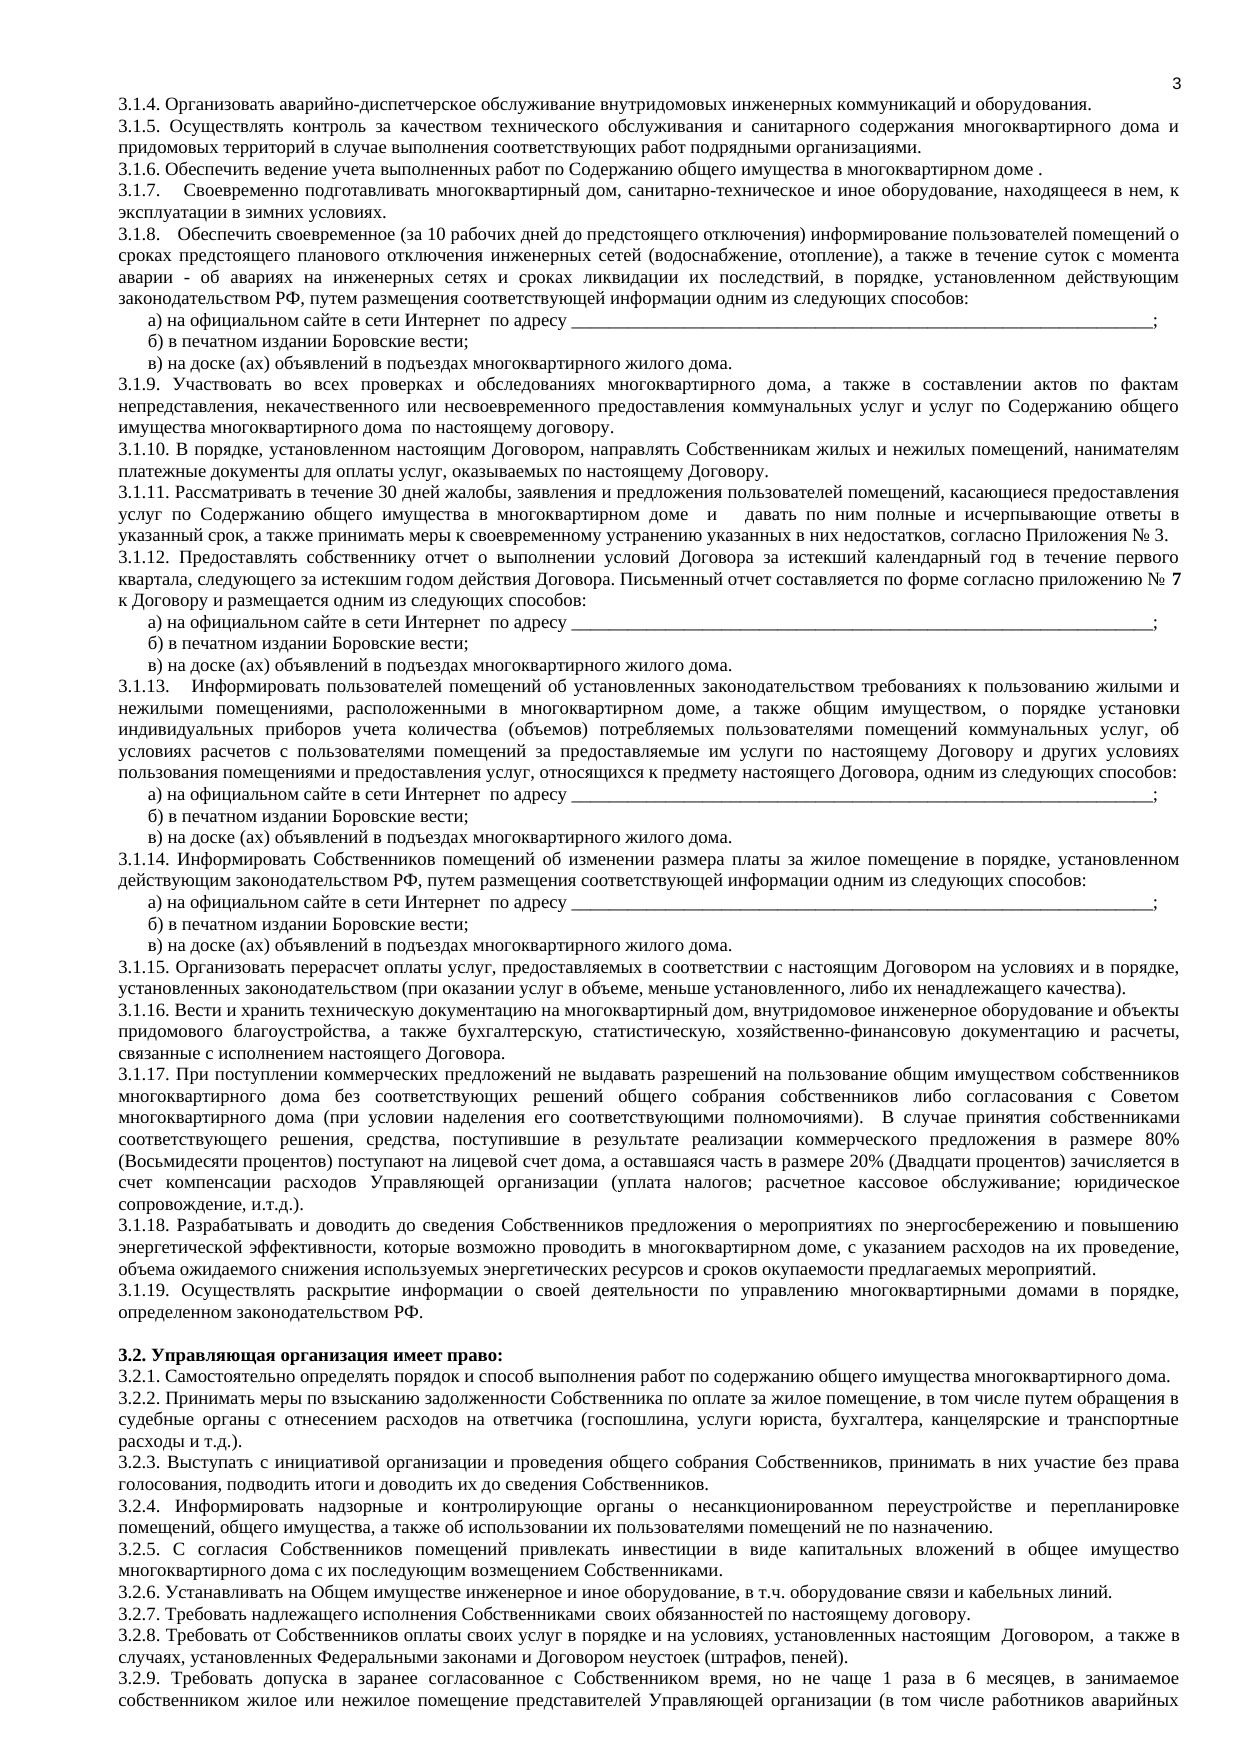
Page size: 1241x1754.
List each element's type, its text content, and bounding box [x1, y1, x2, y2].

text 3.2. Управляющая организация имеет право: [118, 1344, 1181, 1365]
text 3.1.15. Организовать перерасчет оплаты услуг, предоставляемых в соответствии с настоящим Договором на условиях и в порядке, установленных законодательством (при оказании услуг в объеме, меньше установленного, либо их ненадлежащего качества). [118, 956, 1181, 999]
text 3.1.4. Организовать аварийно-диспетчерское обслуживание внутридомовых инженерных коммуникаций и оборудования. [118, 93, 1181, 114]
text 3.2.8. Требовать от Собственников оплаты своих услуг в порядке и на условиях, установленных настоящим Договором, а также в случаях, установленных Федеральными законами и Договором неустоек (штрафов, пеней). [118, 1624, 1181, 1667]
text 3.2.1. Самостоятельно определять порядок и способ выполнения работ по содержанию общего имущества многоквартирного дома. [118, 1365, 1181, 1387]
text 3.1.17. При поступлении коммерческих предложений не выдавать разрешений на пользование общим имуществом собственников многоквартирного дома без соответствующих решений общего собрания собственников либо согласования с Советом многоквартирного дома (при условии наделения его соответствующими полномочиями). В случае принятия собственниками соответствующего решения, средства, поступившие в результате реализации коммерческого предложения в размере 80% (Восьмидесяти процентов) поступают на лицевой счет дома, а оставшаяся часть в размере 20% (Двадцати процентов) зачисляется в счет компенсации расходов Управляющей организации (уплата налогов; расчетное кассовое обслуживание; юридическое сопровождение, и.т.д.). [118, 1063, 1181, 1214]
text 3.1.19. Осуществлять раскрытие информации о своей деятельности по управлению многоквартирными домами в порядке, определенном законодательством РФ. [118, 1279, 1181, 1322]
text 3.2.4. Информировать надзорные и контролирующие органы о несанкционированном переустройстве и перепланировке помещений, общего имущества, а также об использовании их пользователями помещений не по назначению. [118, 1494, 1181, 1538]
text б) в печатном издании Боровские вести; [118, 912, 1181, 934]
text 3.2.2. Принимать меры по взысканию задолженности Собственника по оплате за жилое помещение, в том числе путем обращения в судебные органы с отнесением расходов на ответчика (госпошлина, услуги юриста, бухгалтера, канцелярские и транспортные расходы и т.д.). [118, 1387, 1181, 1451]
text 3.2.7. Требовать надлежащего исполнения Собственниками своих обязанностей по настоящему договору. [118, 1602, 1181, 1624]
text в) на доске (ах) объявлений в подъездах многоквартирного жилого дома. [118, 654, 1181, 675]
text б) в печатном издании Боровские вести; [118, 804, 1181, 826]
text 3.1.7. Своевременно подготавливать многоквартирный дом, санитарно-техническое и иное оборудование, находящееся в нем, к эксплуатации в зимних условиях. [118, 179, 1181, 222]
text в) на доске (ах) объявлений в подъездах многоквартирного жилого дома. [118, 934, 1181, 956]
text 3.1.5. Осуществлять контроль за качеством технического обслуживания и санитарного содержания многоквартирного дома и придомовых территорий в случае выполнения соответствующих работ подрядными организациями. [118, 114, 1181, 158]
text 3.1.9. Участвовать во всех проверках и обследованиях многоквартирного дома, а также в составлении актов по фактам непредставления, некачественного или несвоевременного предоставления коммунальных услуг и услуг по Содержанию общего имущества многоквартирного дома по настоящему договору. [118, 373, 1181, 438]
text 3.1.8. Обеспечить своевременное (за 10 рабочих дней до предстоящего отключения) информирование пользователей помещений о сроках предстоящего планового отключения инженерных сетей (водоснабжение, отопление), а также в течение суток с момента аварии - об авариях на инженерных сетях и сроках ликвидации их последствий, в порядке, установленном действующим законодательством РФ, путем размещения соответствующей информации одним из следующих способов: [118, 222, 1181, 309]
text 3.1.10. В порядке, установленном настоящим Договором, направлять Собственникам жилых и нежилых помещений, нанимателям платежные документы для оплаты услуг, оказываемых по настоящему Договору. [118, 438, 1181, 481]
text а) на официальном сайте в сети Интернет по адресу ______________________________________________________________; [118, 611, 1181, 632]
text а) на официальном сайте в сети Интернет по адресу ______________________________________________________________; [118, 783, 1181, 804]
text а) на официальном сайте в сети Интернет по адресу ______________________________________________________________; [118, 891, 1181, 912]
text б) в печатном издании Боровские вести; [118, 632, 1181, 654]
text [118, 1667, 1181, 1710]
text б) в печатном издании Боровские вести; [118, 330, 1181, 352]
text 3.1.16. Вести и хранить техническую документацию на многоквартирный дом, внутридомовое инженерное оборудование и объекты придомового благоустройства, а также бухгалтерскую, статистическую, хозяйственно-финансовую документацию и расчеты, связанные с исполнением настоящего Договора. [118, 999, 1181, 1063]
text 3.2.5. С согласия Собственников помещений привлекать инвестиции в виде капитальных вложений в общее имущество многоквартирного дома с их последующим возмещением Собственниками. [118, 1538, 1181, 1581]
text в) на доске (ах) объявлений в подъездах многоквартирного жилого дома. [118, 826, 1181, 848]
text 3.2.6. Устанавливать на Общем имуществе инженерное и иное оборудование, в т.ч. оборудование связи и кабельных линий. [118, 1581, 1181, 1602]
text в) на доске (ах) объявлений в подъездах многоквартирного жилого дома. [118, 352, 1181, 373]
text 3.1.11. Рассматривать в течение 30 дней жалобы, заявления и предложения пользователей помещений, касающиеся предоставления услуг по Содержанию общего имущества в многоквартирном доме и давать по ним полные и исчерпывающие ответы в указанный срок, а также принимать меры к своевременному устранению указанных в них недостатков, согласно Приложения № 3. [118, 481, 1181, 546]
text 3.1.13. Информировать пользователей помещений об установленных законодательством требованиях к пользованию жилыми и нежилыми помещениями, расположенными в многоквартирном доме, а также общим имуществом, о порядке установки индивидуальных приборов учета количества (объемов) потребляемых пользователями помещений коммунальных услуг, об условиях расчетов с пользователями помещений за предоставляемые им услуги по настоящему Договору и других условиях пользования помещениями и предоставления услуг, относящихся к предмету настоящего Договора, одним из следующих способов: [118, 675, 1181, 783]
text а) на официальном сайте в сети Интернет по адресу ______________________________________________________________; [118, 309, 1181, 330]
text 3.1.18. Разрабатывать и доводить до сведения Собственников предложения о мероприятиях по энергосбережению и повышению энергетической эффективности, которые возможно проводить в многоквартирном доме, с указанием расходов на их проведение, объема ожидаемого снижения используемых энергетических ресурсов и сроков окупаемости предлагаемых мероприятий. [118, 1214, 1181, 1279]
text 3.2.3. Выступать с инициативой организации и проведения общего собрания Собственников, принимать в них участие без права голосования, подводить итоги и доводить их до сведения Собственников. [118, 1451, 1181, 1494]
text 3.1.14. Информировать Собственников помещений об изменении размера платы за жилое помещение в порядке, установленном действующим законодательством РФ, путем размещения соответствующей информации одним из следующих способов: [118, 848, 1181, 891]
text 3.1.12. Предоставлять собственнику отчет о выполнении условий Договора за истекший календарный год в течение первого квартала, следующего за истекшим годом действия Договора. Письменный отчет составляется по форме согласно приложению № 7 к Договору и размещается одним из следующих способов: [118, 546, 1181, 611]
text 3.1.6. Обеспечить ведение учета выполненных работ по Содержанию общего имущества в многоквартирном доме . [118, 158, 1181, 179]
